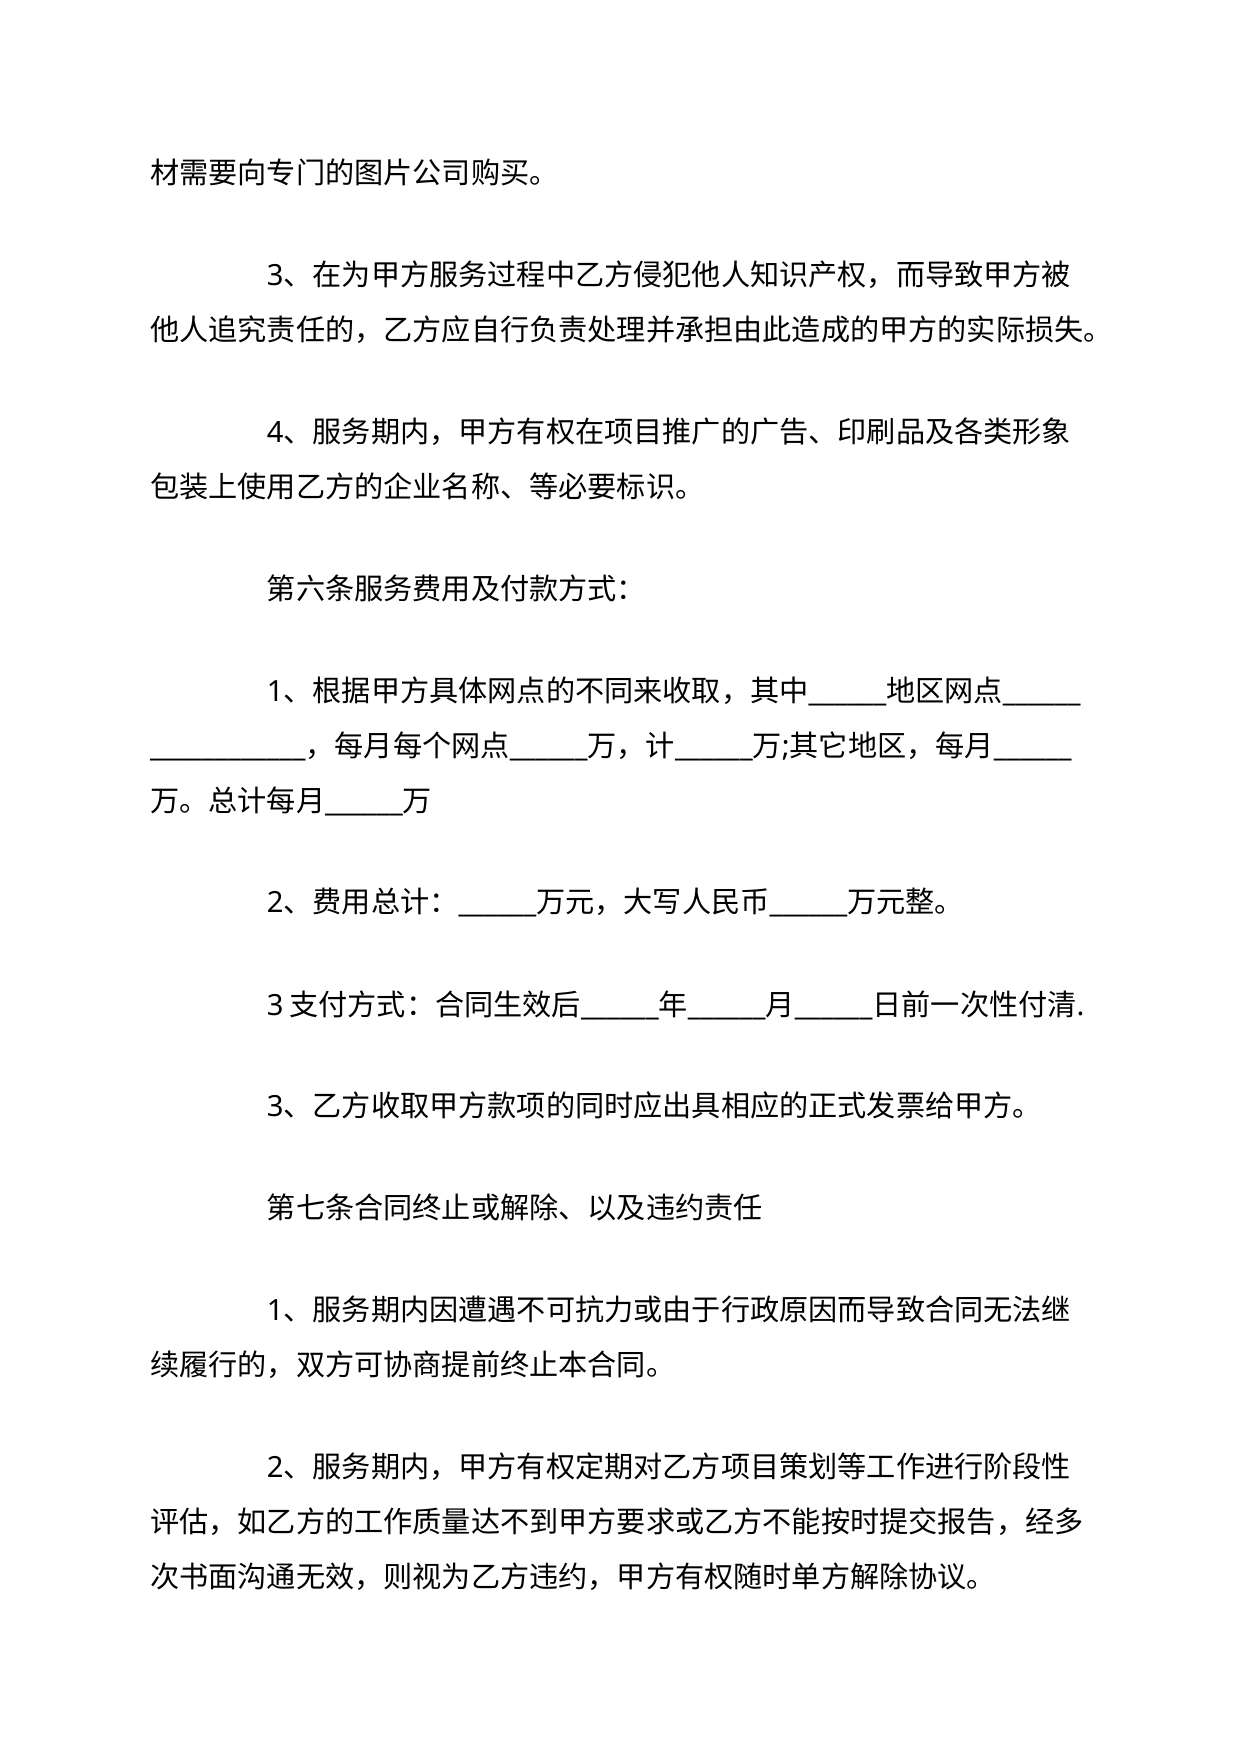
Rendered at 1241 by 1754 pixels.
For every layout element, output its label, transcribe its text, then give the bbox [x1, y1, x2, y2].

text 2、费用总计：______万元，大写人民币______万元整。 [150, 879, 1090, 921]
text 1、服务期内因遭遇不可抗力或由于行政原因而导致合同无法继续履行的，双方可协商提前终止本合同。 [150, 1287, 1090, 1384]
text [150, 150, 1090, 192]
text 3、乙方收取甲方款项的同时应出具相应的正式发票给甲方。 [150, 1083, 1090, 1125]
text 3支付方式：合同生效后______年______月______日前一次性付清. [150, 981, 1090, 1023]
text 1、根据甲方具体网点的不同来收取，其中______地区网点__________________，每月每个网点______万，计______万;其它地区，每月______万。总计每月______万 [150, 667, 1090, 819]
text 4、服务期内，甲方有权在项目推广的广告、印刷品及各类形象包装上使用乙方的企业名称、等必要标识。 [150, 408, 1090, 506]
text 2、服务期内，甲方有权定期对乙方项目策划等工作进行阶段性评估，如乙方的工作质量达不到甲方要求或乙方不能按时提交报告，经多次书面沟通无效，则视为乙方违约，甲方有权随时单方解除协议。 [150, 1443, 1090, 1596]
text 第七条合同终止或解除、以及违约责任 [150, 1185, 1090, 1227]
text 3、在为甲方服务过程中乙方侵犯他人知识产权，而导致甲方被他人追究责任的，乙方应自行负责处理并承担由此造成的甲方的实际损失。 [150, 252, 1090, 349]
text 第六条服务费用及付款方式： [150, 565, 1090, 608]
